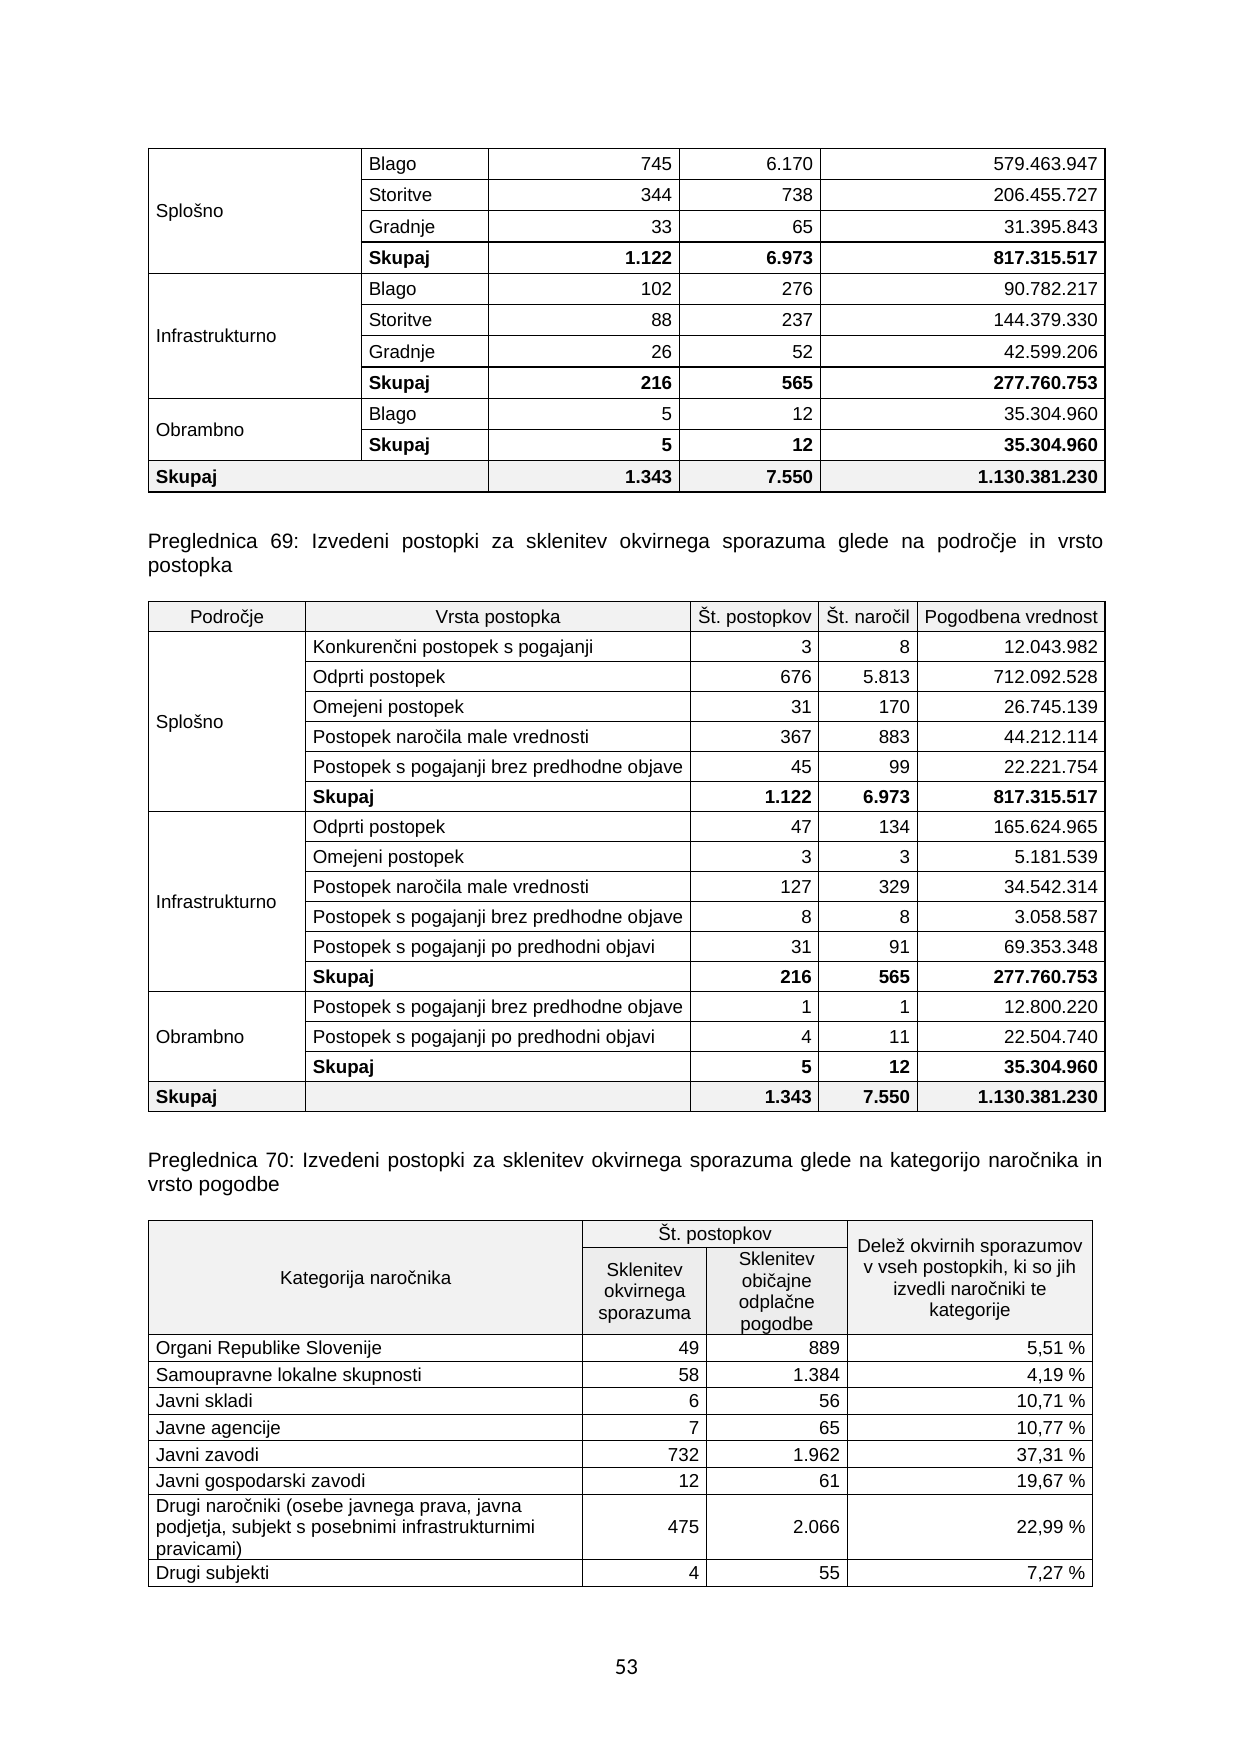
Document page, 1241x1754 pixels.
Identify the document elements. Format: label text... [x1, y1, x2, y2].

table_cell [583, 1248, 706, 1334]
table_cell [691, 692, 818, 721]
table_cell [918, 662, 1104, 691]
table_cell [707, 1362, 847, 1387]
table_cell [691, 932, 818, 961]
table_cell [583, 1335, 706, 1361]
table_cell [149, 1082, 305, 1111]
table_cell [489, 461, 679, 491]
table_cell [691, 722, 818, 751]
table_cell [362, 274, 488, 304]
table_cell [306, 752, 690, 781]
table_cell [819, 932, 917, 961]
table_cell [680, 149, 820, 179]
text Preglednica 70: Izvedeni postopki za sklenitev okvirnega sporazuma glede na kategorijo naročnika in vrsto pogodbe [148, 1148, 1104, 1196]
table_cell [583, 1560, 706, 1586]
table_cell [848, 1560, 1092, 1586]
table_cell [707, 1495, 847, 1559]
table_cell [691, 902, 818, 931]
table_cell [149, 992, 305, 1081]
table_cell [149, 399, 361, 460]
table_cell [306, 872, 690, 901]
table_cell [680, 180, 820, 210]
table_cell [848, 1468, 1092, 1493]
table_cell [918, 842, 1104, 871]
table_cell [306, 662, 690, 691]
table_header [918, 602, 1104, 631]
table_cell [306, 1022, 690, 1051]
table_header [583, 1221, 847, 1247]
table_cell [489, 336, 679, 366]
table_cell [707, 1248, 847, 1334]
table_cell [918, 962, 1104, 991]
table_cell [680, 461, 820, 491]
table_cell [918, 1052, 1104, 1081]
text Preglednica 69: Izvedeni postopki za sklenitev okvirnega sporazuma glede na področje in vrsto postopka [148, 529, 1104, 577]
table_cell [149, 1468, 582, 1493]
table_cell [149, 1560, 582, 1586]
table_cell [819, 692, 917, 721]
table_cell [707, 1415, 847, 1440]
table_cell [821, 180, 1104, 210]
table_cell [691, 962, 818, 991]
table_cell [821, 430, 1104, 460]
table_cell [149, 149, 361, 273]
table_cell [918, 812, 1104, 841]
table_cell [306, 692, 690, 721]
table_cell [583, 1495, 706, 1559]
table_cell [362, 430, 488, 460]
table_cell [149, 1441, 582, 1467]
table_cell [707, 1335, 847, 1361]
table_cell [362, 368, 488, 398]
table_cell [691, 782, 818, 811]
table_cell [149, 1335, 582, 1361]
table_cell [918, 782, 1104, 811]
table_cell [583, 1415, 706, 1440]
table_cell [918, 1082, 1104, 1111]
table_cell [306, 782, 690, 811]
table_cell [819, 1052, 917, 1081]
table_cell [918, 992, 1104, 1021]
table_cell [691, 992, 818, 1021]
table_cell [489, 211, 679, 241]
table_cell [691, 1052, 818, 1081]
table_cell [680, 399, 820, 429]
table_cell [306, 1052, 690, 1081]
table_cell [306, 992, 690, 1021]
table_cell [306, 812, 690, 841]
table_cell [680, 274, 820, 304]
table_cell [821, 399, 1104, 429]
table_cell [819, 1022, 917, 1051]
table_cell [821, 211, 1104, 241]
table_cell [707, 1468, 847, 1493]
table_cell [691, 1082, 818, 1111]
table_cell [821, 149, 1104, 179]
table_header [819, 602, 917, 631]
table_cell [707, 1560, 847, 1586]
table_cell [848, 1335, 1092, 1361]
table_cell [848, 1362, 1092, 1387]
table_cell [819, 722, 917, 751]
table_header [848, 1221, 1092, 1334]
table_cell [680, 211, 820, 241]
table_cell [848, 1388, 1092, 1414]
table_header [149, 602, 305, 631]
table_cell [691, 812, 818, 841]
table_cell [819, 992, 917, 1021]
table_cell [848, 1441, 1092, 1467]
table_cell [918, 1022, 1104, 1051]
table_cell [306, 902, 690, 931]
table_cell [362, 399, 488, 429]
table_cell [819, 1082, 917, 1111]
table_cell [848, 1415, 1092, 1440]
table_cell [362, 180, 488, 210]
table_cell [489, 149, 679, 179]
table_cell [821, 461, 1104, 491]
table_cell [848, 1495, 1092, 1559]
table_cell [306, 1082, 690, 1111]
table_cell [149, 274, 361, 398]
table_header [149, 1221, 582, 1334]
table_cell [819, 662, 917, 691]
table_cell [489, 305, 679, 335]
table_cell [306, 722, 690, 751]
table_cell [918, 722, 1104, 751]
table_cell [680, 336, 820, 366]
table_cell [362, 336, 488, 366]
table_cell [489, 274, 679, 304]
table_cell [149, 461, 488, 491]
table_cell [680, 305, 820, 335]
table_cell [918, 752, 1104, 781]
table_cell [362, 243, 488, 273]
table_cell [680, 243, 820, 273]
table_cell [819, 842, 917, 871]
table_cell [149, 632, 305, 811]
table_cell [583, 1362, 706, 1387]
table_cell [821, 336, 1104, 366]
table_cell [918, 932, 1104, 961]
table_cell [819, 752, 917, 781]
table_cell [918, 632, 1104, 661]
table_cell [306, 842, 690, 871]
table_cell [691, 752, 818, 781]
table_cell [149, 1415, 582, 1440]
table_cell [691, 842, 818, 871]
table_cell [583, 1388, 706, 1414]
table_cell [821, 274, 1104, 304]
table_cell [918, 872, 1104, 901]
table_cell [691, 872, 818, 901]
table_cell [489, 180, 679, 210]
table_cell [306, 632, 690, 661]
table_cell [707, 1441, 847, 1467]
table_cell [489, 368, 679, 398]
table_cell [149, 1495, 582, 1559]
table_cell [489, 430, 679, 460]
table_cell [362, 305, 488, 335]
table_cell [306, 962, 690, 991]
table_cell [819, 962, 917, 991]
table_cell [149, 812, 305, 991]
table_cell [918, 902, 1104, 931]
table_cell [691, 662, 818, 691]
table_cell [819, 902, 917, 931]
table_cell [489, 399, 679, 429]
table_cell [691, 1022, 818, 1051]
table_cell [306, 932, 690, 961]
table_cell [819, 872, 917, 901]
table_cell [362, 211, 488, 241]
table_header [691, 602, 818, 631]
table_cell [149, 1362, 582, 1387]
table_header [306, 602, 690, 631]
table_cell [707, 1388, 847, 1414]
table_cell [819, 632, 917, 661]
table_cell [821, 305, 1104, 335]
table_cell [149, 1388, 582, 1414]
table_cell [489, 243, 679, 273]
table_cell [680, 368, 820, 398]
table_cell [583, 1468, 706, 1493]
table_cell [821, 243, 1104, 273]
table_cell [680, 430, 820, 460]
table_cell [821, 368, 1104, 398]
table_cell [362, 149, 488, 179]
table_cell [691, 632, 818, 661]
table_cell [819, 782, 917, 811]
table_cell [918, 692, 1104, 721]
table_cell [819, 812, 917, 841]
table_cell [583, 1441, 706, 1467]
